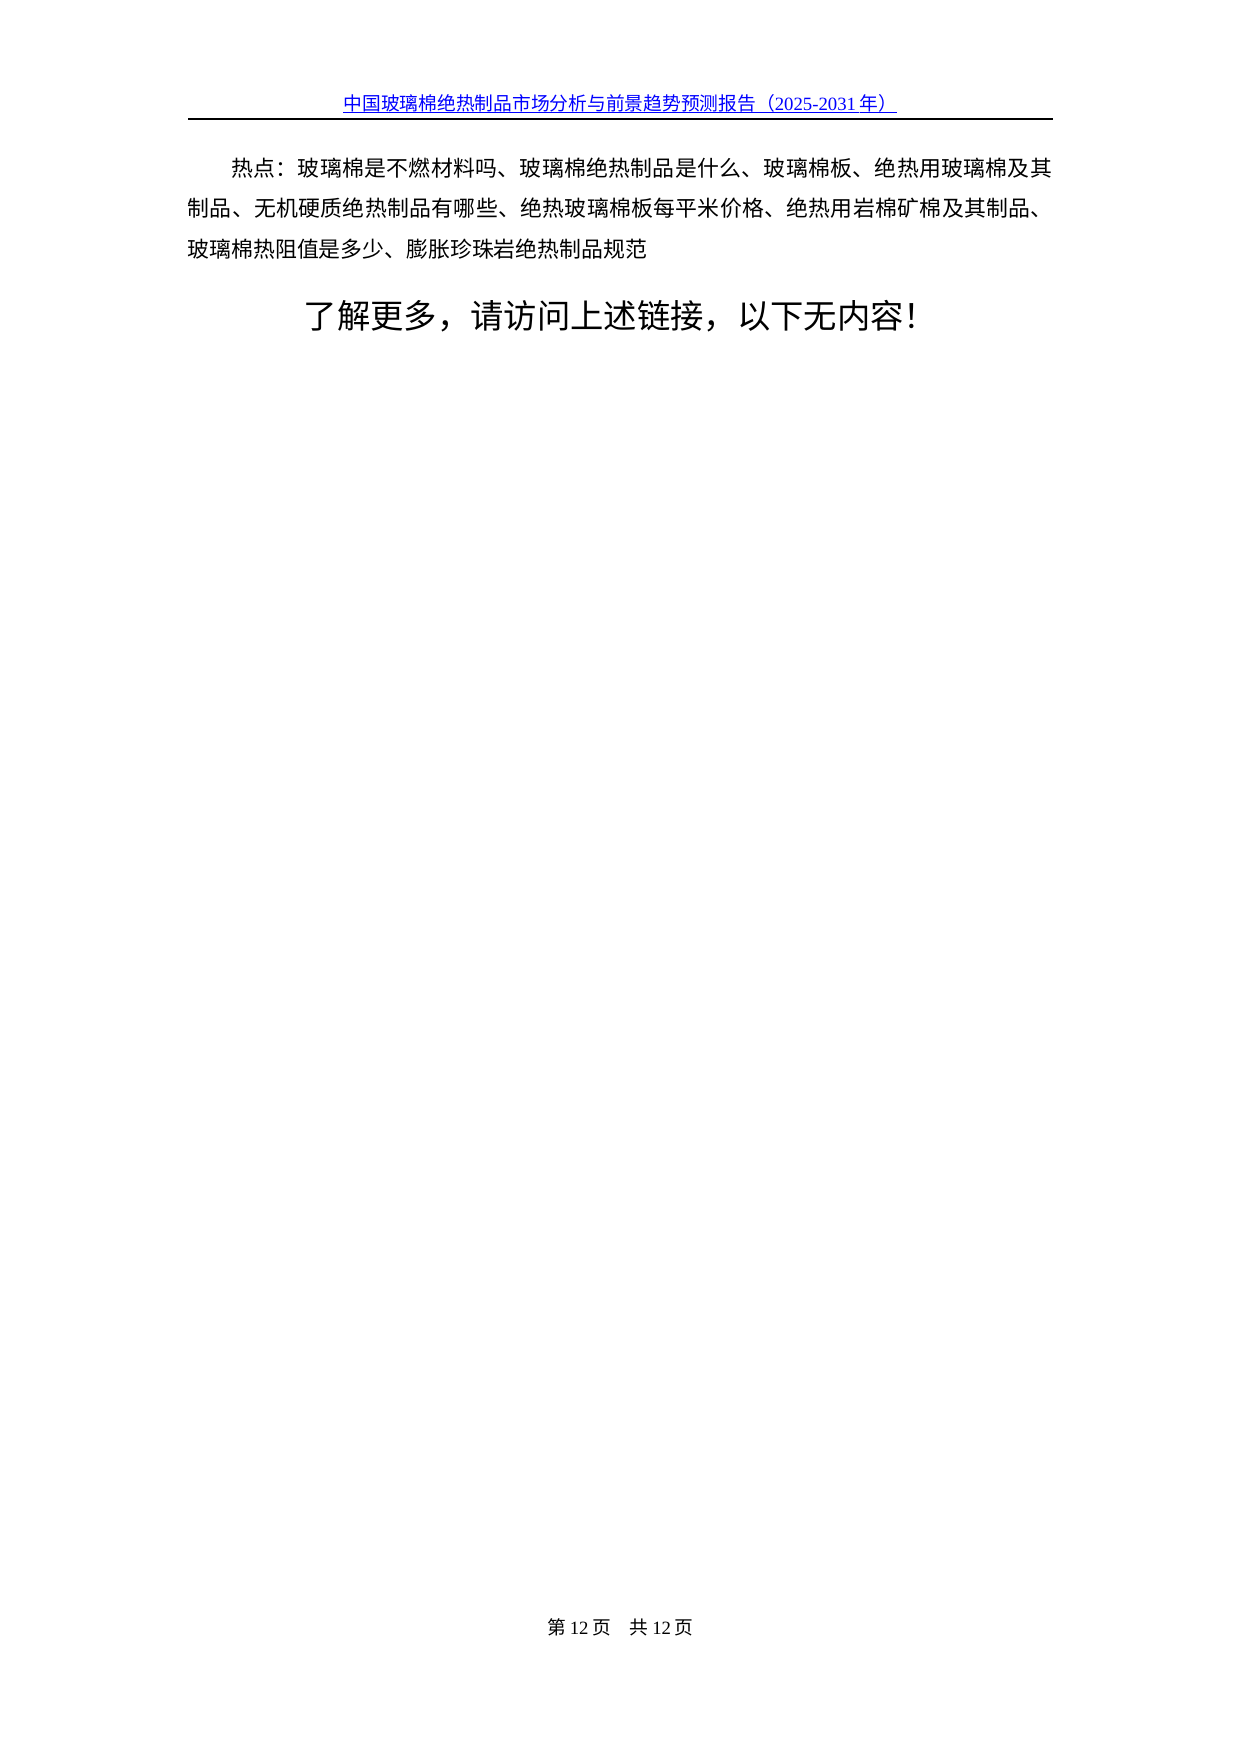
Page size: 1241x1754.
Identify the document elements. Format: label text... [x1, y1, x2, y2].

title 了解更多，请访问上述链接，以下无内容！ [187, 282, 1053, 347]
text 热点：玻璃棉是不燃材料吗、玻璃棉绝热制品是什么、玻璃棉板、绝热用玻璃棉及其制品、无机硬质绝热制品有哪些、绝热玻璃棉板每平米价格、绝热用岩棉矿棉及其制品、玻璃棉热阻值是多少、膨胀珍珠岩绝热制品规范 [187, 150, 1053, 264]
